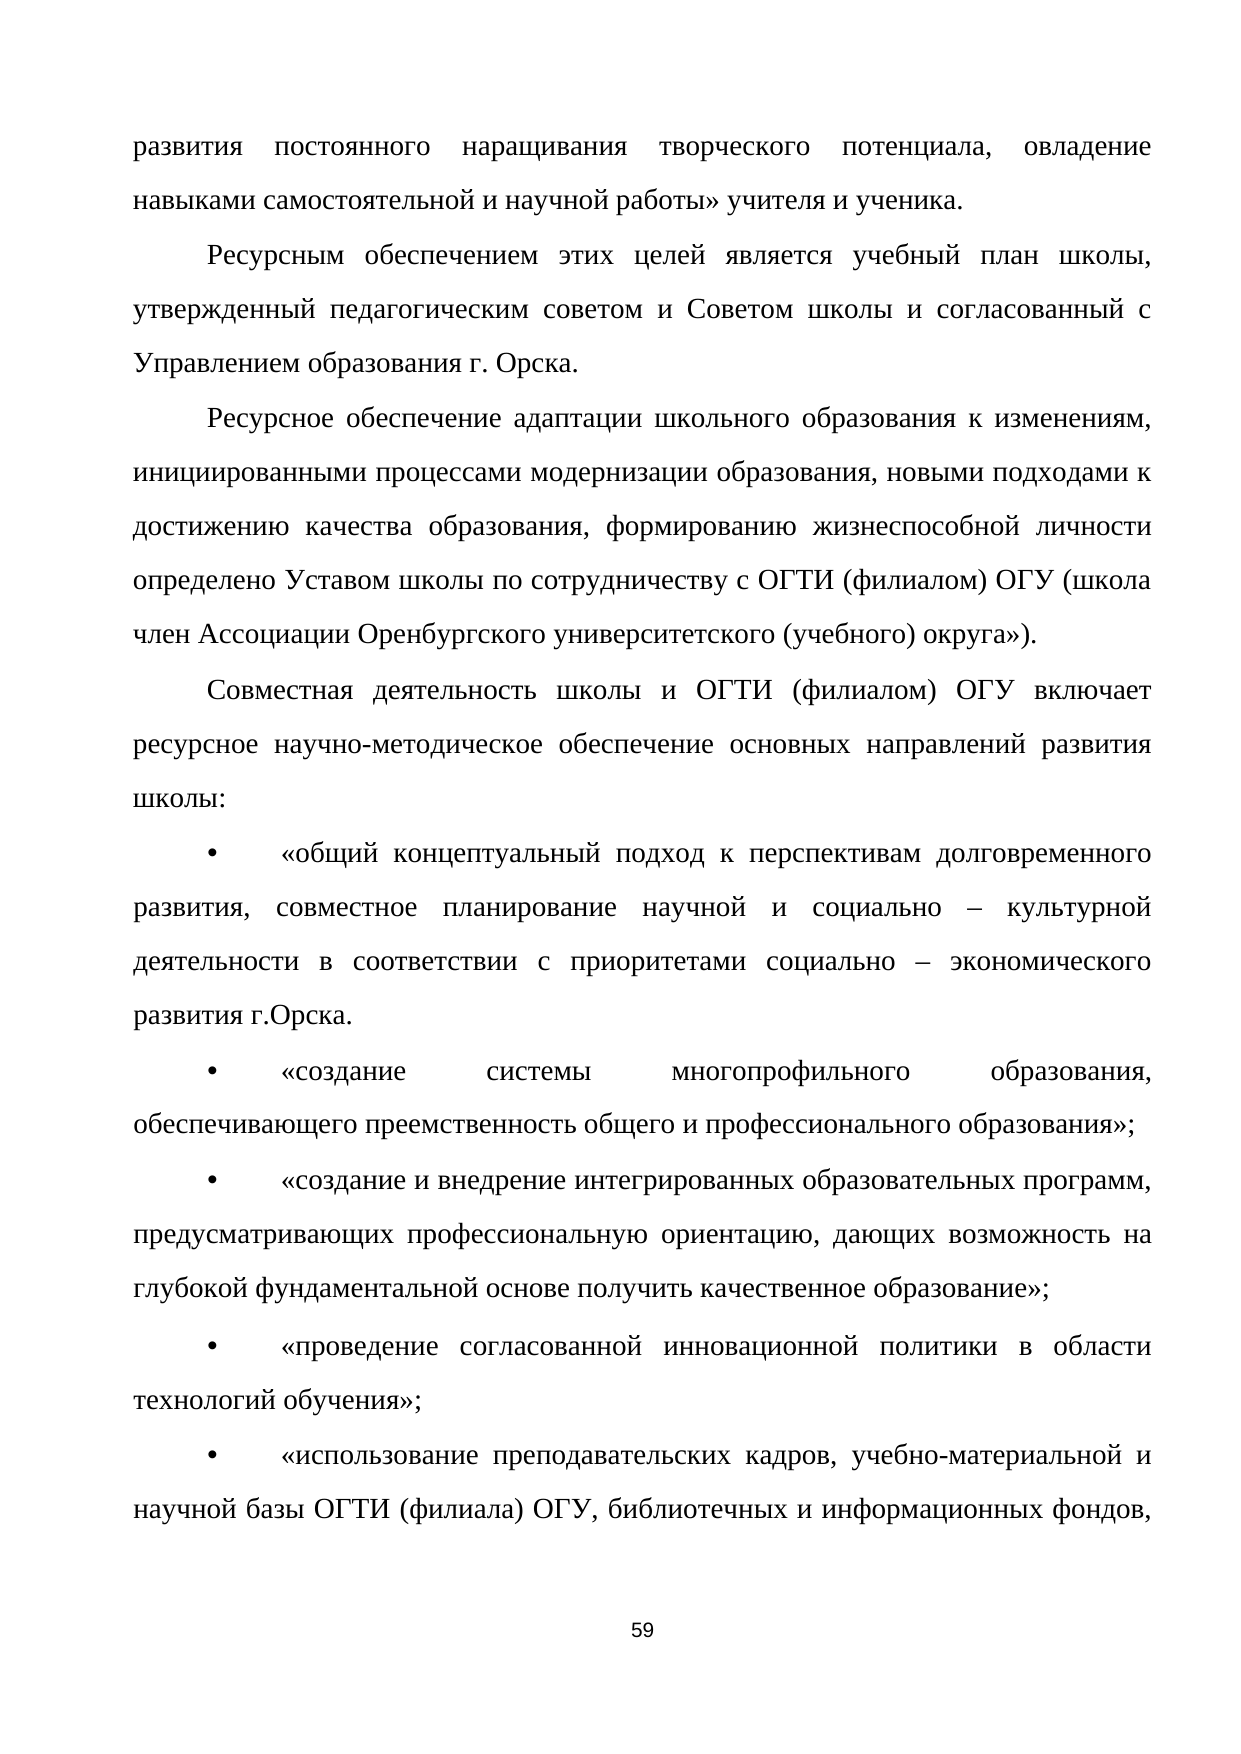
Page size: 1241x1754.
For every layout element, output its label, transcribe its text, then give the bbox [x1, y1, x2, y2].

text Совместная деятельность школы и ОГТИ (филиалом) ОГУ включает ресурсное научно-методическое обеспечение основных направлений развития школы: [133, 672, 1152, 813]
list «создание системы многопрофильного образования, обеспечивающего преемственность общего и профессионального образования»; [133, 1052, 1152, 1140]
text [133, 128, 1152, 215]
text Ресурсным обеспечением этих целей является учебный план школы, утвержденный педагогическим советом и Советом школы и согласованный с Управлением образования г. Орска. [133, 237, 1152, 379]
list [133, 1437, 1152, 1525]
list «проведение согласованной инновационной политики в области технологий обучения»; [133, 1328, 1152, 1415]
list «создание и внедрение интегрированных образовательных программ, предусматривающих профессиональную ориентацию, дающих возможность на глубокой фундаментальной основе получить качественное образование»; [133, 1162, 1152, 1303]
text Ресурсное обеспечение адаптации школьного образования к изменениям, инициированными процессами модернизации образования, новыми подходами к достижению качества образования, формированию жизнеспособной личности определено Уставом школы по сотрудничеству с ОГТИ (филиалом) ОГУ (школа член Ассоциации Оренбургского университетского (учебного) округа»). [133, 401, 1152, 650]
list «общий концептуальный подход к перспективам долговременного развития, совместное планирование научной и социально – культурной деятельности в соответствии с приоритетами социально – экономического развития г.Орска. [133, 835, 1152, 1031]
